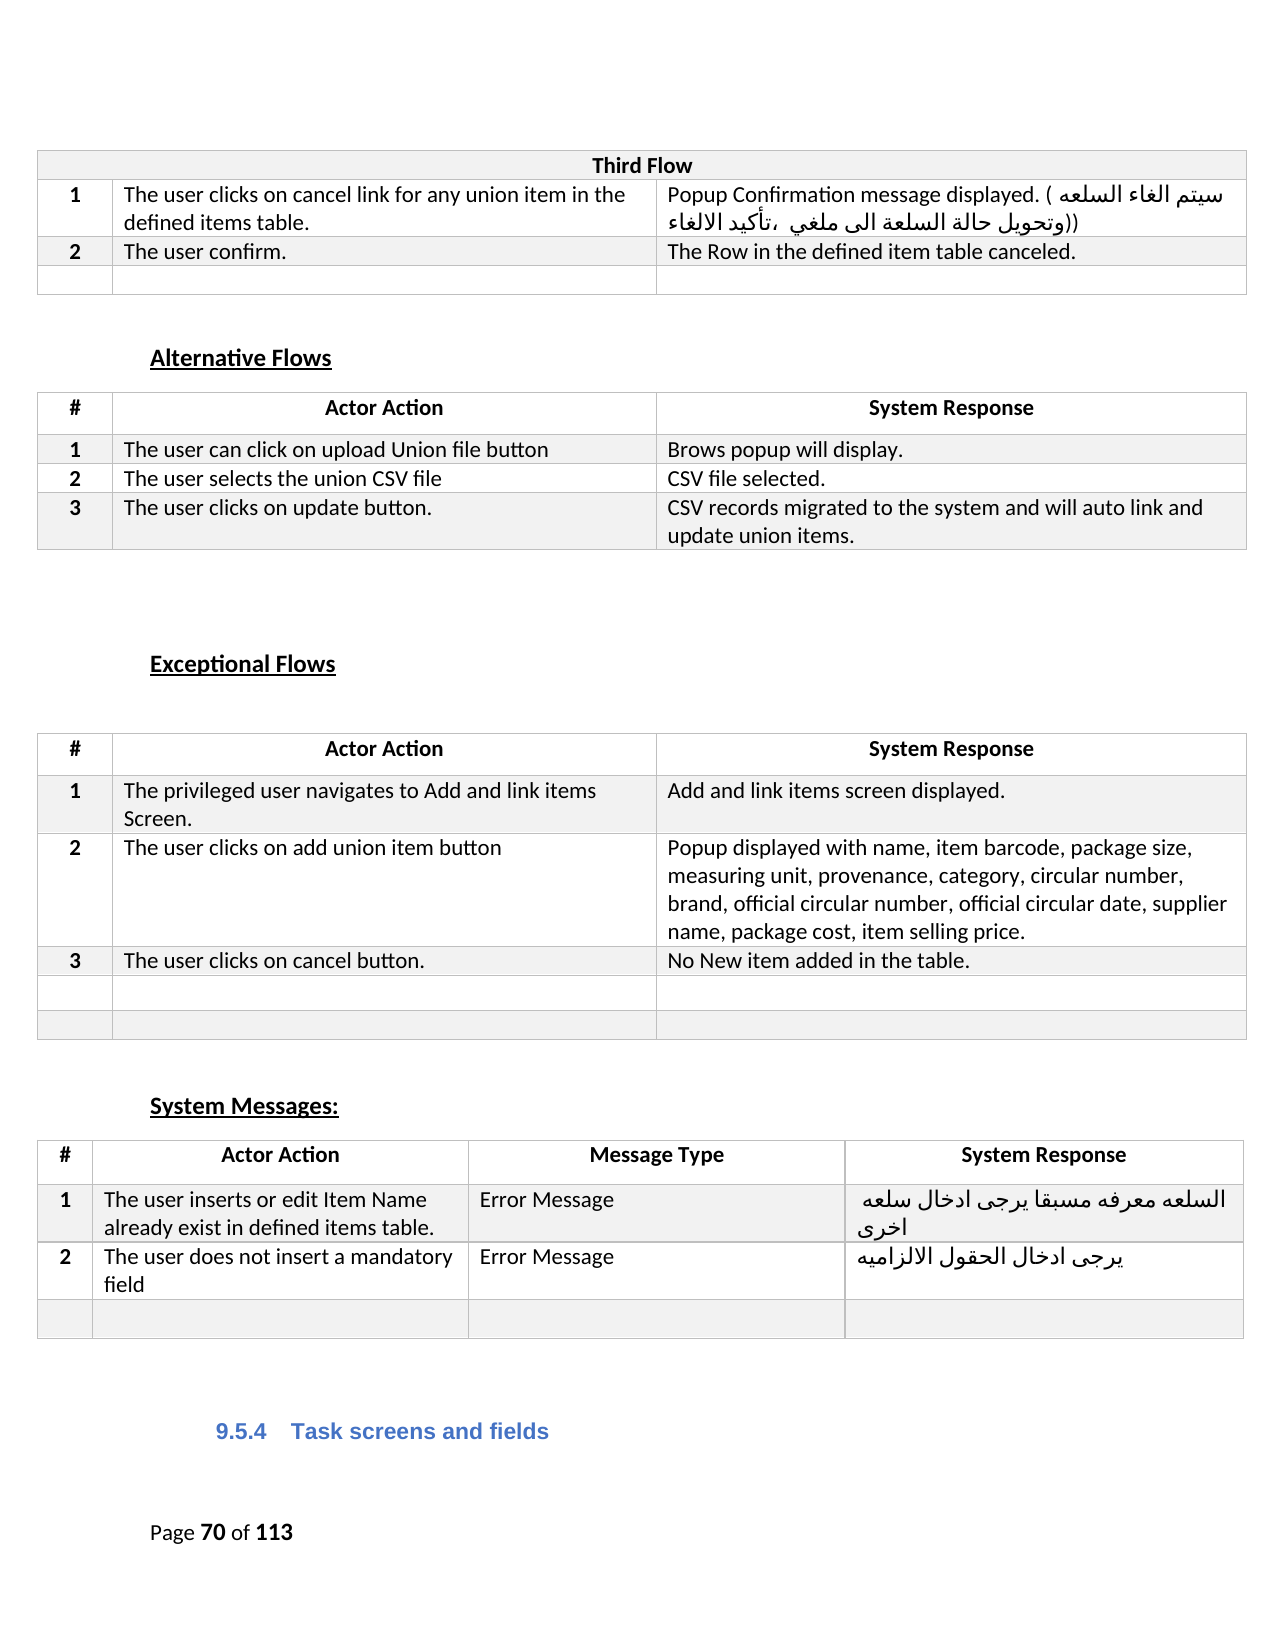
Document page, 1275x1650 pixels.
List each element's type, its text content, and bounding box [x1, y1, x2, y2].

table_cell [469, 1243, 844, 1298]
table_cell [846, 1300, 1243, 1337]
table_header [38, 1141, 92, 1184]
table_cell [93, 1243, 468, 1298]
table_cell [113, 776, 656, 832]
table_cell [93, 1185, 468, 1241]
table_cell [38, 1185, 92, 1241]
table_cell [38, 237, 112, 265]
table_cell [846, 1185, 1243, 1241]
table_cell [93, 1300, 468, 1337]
text Exceptional Flows [150, 648, 1125, 679]
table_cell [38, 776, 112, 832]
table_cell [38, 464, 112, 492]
subtitle Task screens and fields [216, 1418, 1125, 1444]
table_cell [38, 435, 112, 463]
text Alternative Flows [150, 342, 1125, 373]
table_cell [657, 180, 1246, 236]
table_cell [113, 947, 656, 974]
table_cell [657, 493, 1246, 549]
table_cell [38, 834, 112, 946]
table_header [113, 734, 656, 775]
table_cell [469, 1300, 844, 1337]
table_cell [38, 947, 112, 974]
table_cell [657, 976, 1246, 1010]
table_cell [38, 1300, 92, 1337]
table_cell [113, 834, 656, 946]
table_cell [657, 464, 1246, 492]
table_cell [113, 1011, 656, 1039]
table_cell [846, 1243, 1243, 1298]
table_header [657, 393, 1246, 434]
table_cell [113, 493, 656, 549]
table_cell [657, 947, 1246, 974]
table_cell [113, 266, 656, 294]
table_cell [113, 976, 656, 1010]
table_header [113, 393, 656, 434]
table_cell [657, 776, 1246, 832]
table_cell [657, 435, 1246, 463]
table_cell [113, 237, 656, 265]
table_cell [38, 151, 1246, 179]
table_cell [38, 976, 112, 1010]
text System Messages: [150, 1090, 1125, 1121]
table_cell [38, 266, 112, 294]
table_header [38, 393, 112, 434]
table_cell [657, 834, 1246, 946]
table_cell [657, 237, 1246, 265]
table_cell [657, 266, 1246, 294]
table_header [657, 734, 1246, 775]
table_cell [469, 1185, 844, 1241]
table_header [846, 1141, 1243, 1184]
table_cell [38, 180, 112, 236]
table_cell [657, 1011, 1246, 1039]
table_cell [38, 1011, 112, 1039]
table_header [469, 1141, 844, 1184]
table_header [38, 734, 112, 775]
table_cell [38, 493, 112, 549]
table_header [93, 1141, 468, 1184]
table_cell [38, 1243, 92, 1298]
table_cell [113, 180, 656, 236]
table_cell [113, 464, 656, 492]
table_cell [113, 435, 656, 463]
